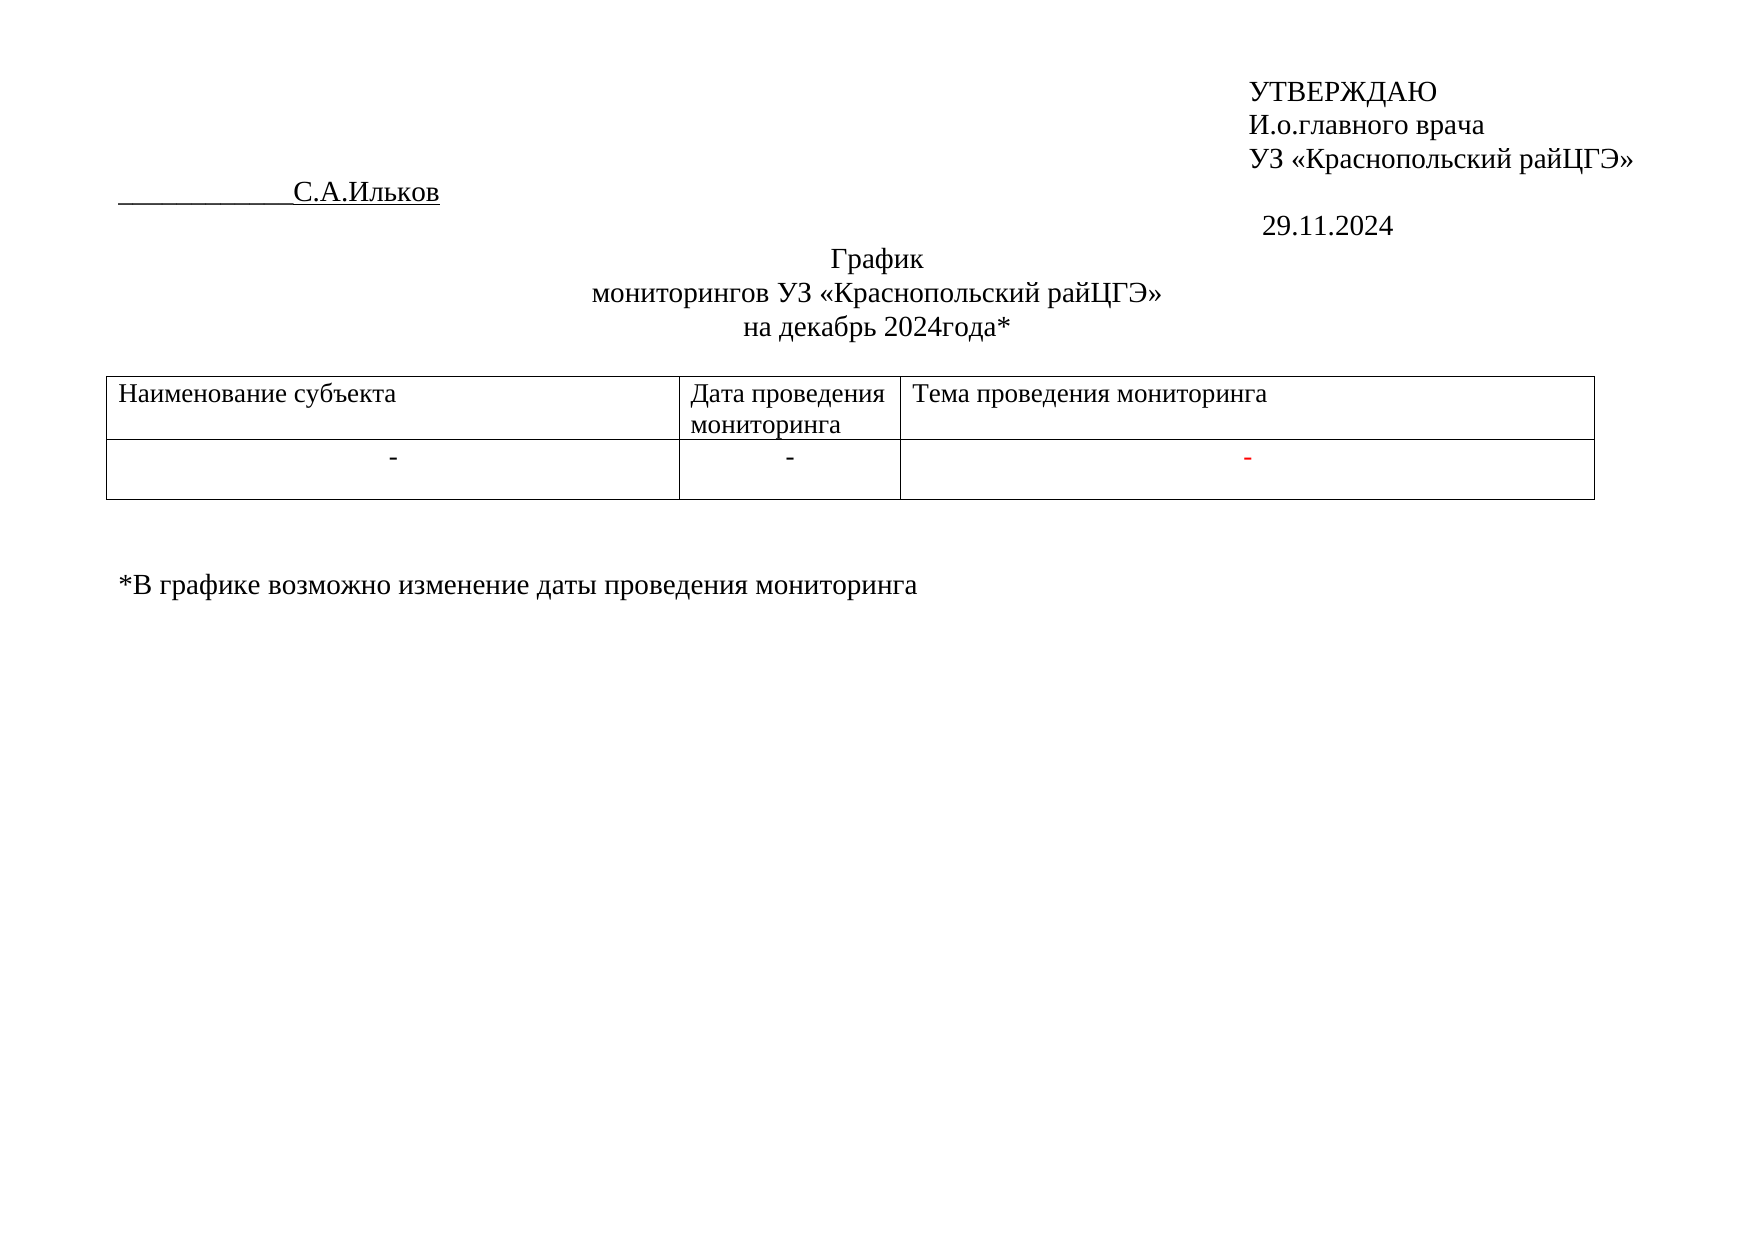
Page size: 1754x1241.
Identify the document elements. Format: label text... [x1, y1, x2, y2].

text УТВЕРЖДАЮ [118, 74, 1636, 107]
text И.о.главного врача [118, 107, 1636, 141]
text *В графике возможно изменение даты проведения мониторинга [118, 567, 1636, 600]
text мониторингов УЗ «Краснопольский райЦГЭ» [118, 275, 1636, 309]
table_header Дата проведения мониторинга [680, 377, 900, 439]
text на декабрь 2024года* [118, 309, 1636, 342]
text График [118, 242, 1636, 275]
table_cell - [901, 440, 1594, 499]
text ____________С.А.Ильков [118, 174, 1636, 208]
table_header Наименование субъекта [107, 377, 679, 439]
text УЗ «Краснопольский райЦГЭ» [118, 141, 1636, 174]
table_header Тема проведения мониторинга [901, 377, 1594, 439]
text 29.11.2024 [118, 208, 1636, 242]
table_cell - [680, 440, 900, 499]
table_cell - [107, 440, 679, 499]
